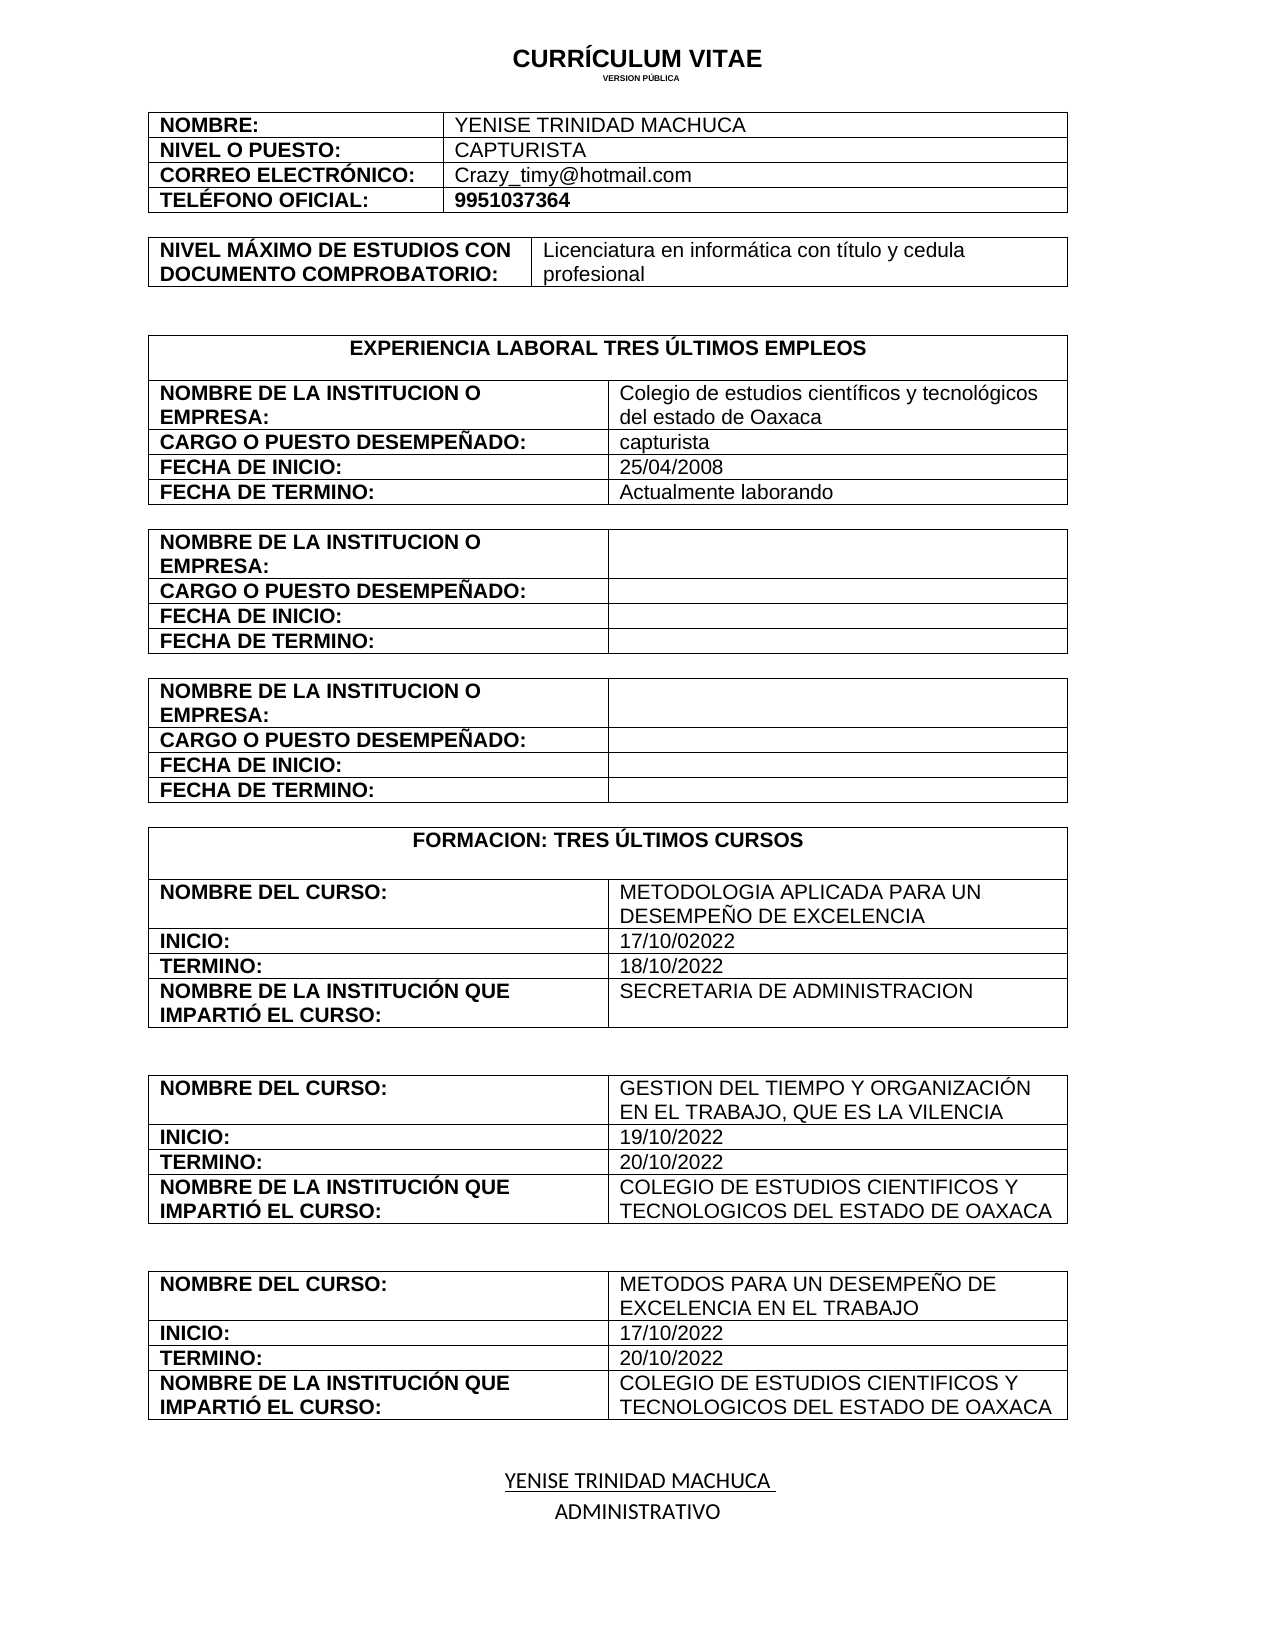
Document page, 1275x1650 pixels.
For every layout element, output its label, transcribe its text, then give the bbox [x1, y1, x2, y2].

table_header YENISE TRINIDAD MACHUCA [444, 113, 1067, 137]
table_header NOMBRE DEL CURSO: [149, 1076, 608, 1124]
table_cell [609, 629, 1067, 653]
table_header [609, 530, 1067, 578]
table_cell 17/10/2022 [609, 1321, 1067, 1345]
table_header [609, 679, 1067, 727]
table_cell FECHA DE TERMINO: [149, 629, 608, 653]
table_cell [609, 728, 1067, 752]
table_cell FECHA DE INICIO: [149, 455, 608, 479]
table_cell FECHA DE INICIO: [149, 604, 608, 628]
table_cell CARGO O PUESTO DESEMPEÑADO: [149, 430, 608, 454]
table_cell NOMBRE DE LA INSTITUCIÓN QUE IMPARTIÓ EL CURSO: [149, 1175, 608, 1223]
table_cell CARGO O PUESTO DESEMPEÑADO: [149, 579, 608, 603]
text CURRÍCULUM VITAE [148, 44, 1127, 73]
table_cell NIVEL O PUESTO: [149, 138, 443, 162]
table_cell FECHA DE TERMINO: [149, 778, 608, 802]
table_cell METODOLOGIA APLICADA PARA UN DESEMPEÑO DE EXCELENCIA [609, 880, 1067, 928]
table_cell [609, 579, 1067, 603]
table_cell COLEGIO DE ESTUDIOS CIENTIFICOS Y TECNOLOGICOS DEL ESTADO DE OAXACA [609, 1371, 1067, 1419]
table_cell CORREO ELECTRÓNICO: [149, 163, 443, 187]
table_cell [609, 753, 1067, 777]
table_header Licenciatura en informática con título y cedula profesional [532, 238, 1067, 286]
table_cell INICIO: [149, 1321, 608, 1345]
table_cell capturista [609, 430, 1067, 454]
table_header NOMBRE DE LA INSTITUCION O EMPRESA: [149, 679, 608, 727]
text ADMINISTRATIVO [148, 1497, 1127, 1525]
table_cell 19/10/2022 [609, 1125, 1067, 1149]
table_header NIVEL MÁXIMO DE ESTUDIOS CON DOCUMENTO COMPROBATORIO: [149, 238, 531, 286]
table_header NOMBRE DE LA INSTITUCION O EMPRESA: [149, 530, 608, 578]
table_cell 20/10/2022 [609, 1150, 1067, 1174]
table_cell TERMINO: [149, 1346, 608, 1370]
table_cell 17/10/02022 [609, 929, 1067, 953]
table_header GESTION DEL TIEMPO Y ORGANIZACIÓN EN EL TRABAJO, QUE ES LA VILENCIA [609, 1076, 1067, 1124]
table_cell NOMBRE DEL CURSO: [149, 880, 608, 928]
table_cell SECRETARIA DE ADMINISTRACION [609, 979, 1067, 1027]
table_cell CAPTURISTA [444, 138, 1067, 162]
table_header FORMACION: TRES ÚLTIMOS CURSOS [149, 828, 1067, 879]
table_cell TERMINO: [149, 954, 608, 978]
table_cell TELÉFONO OFICIAL: [149, 188, 443, 212]
table_cell [609, 778, 1067, 802]
table_cell NOMBRE DE LA INSTITUCIÓN QUE IMPARTIÓ EL CURSO: [149, 979, 608, 1027]
table_cell INICIO: [149, 1125, 608, 1149]
table_header NOMBRE: [149, 113, 443, 137]
text YENISE TRINIDAD MACHUCA [148, 1467, 1127, 1494]
table_cell Colegio de estudios científicos y tecnológicos del estado de Oaxaca [609, 381, 1067, 429]
table_header METODOS PARA UN DESEMPEÑO DE EXCELENCIA EN EL TRABAJO [609, 1272, 1067, 1320]
table_cell [609, 604, 1067, 628]
table_header NOMBRE DEL CURSO: [149, 1272, 608, 1320]
table_cell Actualmente laborando [609, 480, 1067, 504]
table_cell CARGO O PUESTO DESEMPEÑADO: [149, 728, 608, 752]
table_cell 18/10/2022 [609, 954, 1067, 978]
table_header EXPERIENCIA LABORAL TRES ÚLTIMOS EMPLEOS [149, 336, 1067, 380]
table_cell NOMBRE DE LA INSTITUCION O EMPRESA: [149, 381, 608, 429]
table_cell INICIO: [149, 929, 608, 953]
table_cell 20/10/2022 [609, 1346, 1067, 1370]
table_cell 9951037364 [444, 188, 1067, 212]
table_cell 25/04/2008 [609, 455, 1067, 479]
table_cell NOMBRE DE LA INSTITUCIÓN QUE IMPARTIÓ EL CURSO: [149, 1371, 608, 1419]
table_cell Crazy_timy@hotmail.com [444, 163, 1067, 187]
table_cell FECHA DE INICIO: [149, 753, 608, 777]
table_cell FECHA DE TERMINO: [149, 480, 608, 504]
table_cell COLEGIO DE ESTUDIOS CIENTIFICOS Y TECNOLOGICOS DEL ESTADO DE OAXACA [609, 1175, 1067, 1223]
table_cell TERMINO: [149, 1150, 608, 1174]
